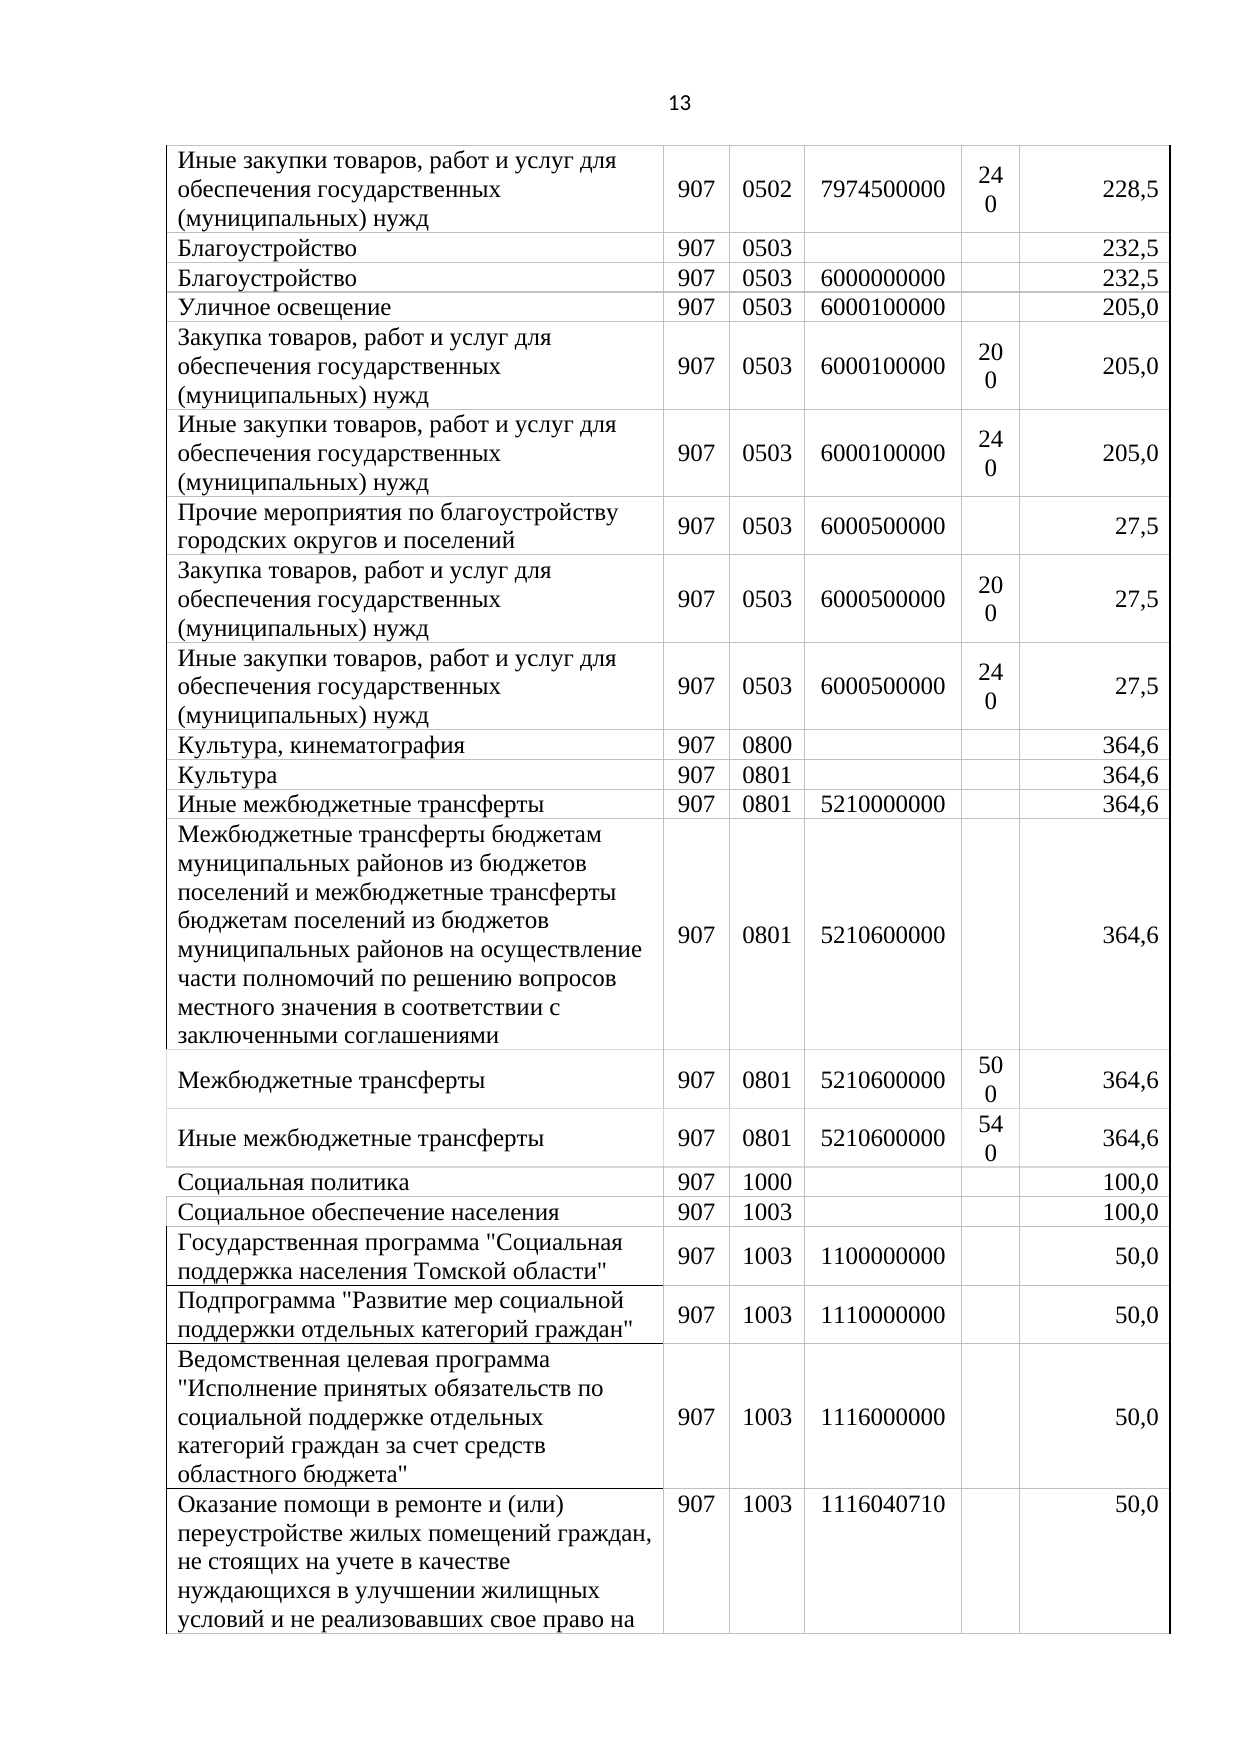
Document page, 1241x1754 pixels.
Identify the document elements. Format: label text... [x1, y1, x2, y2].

table_cell 205,0 [1020, 410, 1169, 496]
table_cell 50,0 [1020, 1344, 1169, 1488]
table_cell 240 [962, 146, 1019, 232]
table_cell [962, 819, 1019, 1049]
table_cell 6000500000 [805, 643, 961, 729]
table_cell Межбюджетные трансферты [167, 1050, 663, 1108]
table_cell 0502 [730, 146, 804, 232]
table_cell 5210600000 [805, 819, 961, 1049]
table_cell [962, 263, 1019, 291]
table_cell 50,0 [1020, 1286, 1169, 1343]
table_cell 232,5 [1020, 233, 1169, 262]
table_cell 907 [664, 790, 729, 818]
table_cell 907 [664, 760, 729, 788]
table_cell 0801 [730, 760, 804, 788]
table_cell 907 [664, 1050, 729, 1108]
table_cell Культура [167, 760, 663, 788]
table_cell Иные закупки товаров, работ и услуг для обеспечения государственных (муниципальных) нужд [167, 410, 663, 496]
table_cell [962, 1286, 1019, 1343]
table_cell 1116040710 [805, 1489, 961, 1633]
table_cell 364,6 [1020, 819, 1169, 1049]
table_cell Уличное освещение [167, 293, 663, 321]
table_cell Иные межбюджетные трансферты [167, 1109, 663, 1166]
table_cell [805, 1197, 961, 1226]
table_cell 1003 [730, 1489, 804, 1633]
table_cell 7974500000 [805, 146, 961, 232]
table_cell 27,5 [1020, 555, 1169, 642]
table_cell 364,6 [1020, 760, 1169, 788]
table_cell 200 [962, 555, 1019, 642]
table_cell [962, 1168, 1019, 1196]
table_cell 5210600000 [805, 1109, 961, 1166]
table_cell 0503 [730, 263, 804, 291]
table_cell [805, 1168, 961, 1196]
table_cell 907 [664, 555, 729, 642]
table_cell 6000500000 [805, 497, 961, 554]
table_cell [805, 760, 961, 788]
table_cell [962, 1197, 1019, 1226]
table_cell 907 [664, 1109, 729, 1166]
table_cell 6000100000 [805, 293, 961, 321]
table_cell Иные закупки товаров, работ и услуг для обеспечения государственных (муниципальных) нужд [167, 643, 663, 729]
table_cell [962, 293, 1019, 321]
table_cell 200 [962, 322, 1019, 408]
table_cell [962, 1227, 1019, 1284]
table_cell 1003 [730, 1286, 804, 1343]
table_cell 0503 [730, 497, 804, 554]
table_cell 205,0 [1020, 322, 1169, 408]
table_cell [962, 233, 1019, 262]
table_cell 5210000000 [805, 790, 961, 818]
table_cell Иные закупки товаров, работ и услуг для обеспечения государственных (муниципальных) нужд [167, 146, 663, 232]
table_cell 907 [664, 497, 729, 554]
table_cell 0503 [730, 322, 804, 408]
table_cell 907 [664, 1286, 729, 1343]
table_cell 50,0 [1020, 1227, 1169, 1284]
table_cell 907 [664, 410, 729, 496]
table_cell 0801 [730, 1050, 804, 1108]
table_cell 0503 [730, 293, 804, 321]
table_cell 1003 [730, 1197, 804, 1226]
table_cell 0503 [730, 643, 804, 729]
table_cell Закупка товаров, работ и услуг для обеспечения государственных (муниципальных) нужд [167, 555, 663, 642]
table_cell 6000100000 [805, 410, 961, 496]
table_cell [805, 730, 961, 759]
table_cell 6000000000 [805, 263, 961, 291]
table_cell 1110000000 [805, 1286, 961, 1343]
table_cell 907 [664, 233, 729, 262]
table_cell 232,5 [1020, 263, 1169, 291]
table_cell 907 [664, 146, 729, 232]
table_cell Культура, кинематография [167, 730, 663, 759]
table_cell 100,0 [1020, 1168, 1169, 1196]
table_cell 0503 [730, 233, 804, 262]
table_cell 0800 [730, 730, 804, 759]
table_cell 364,6 [1020, 1050, 1169, 1108]
table_cell 6000500000 [805, 555, 961, 642]
table_cell Благоустройство [167, 263, 663, 291]
table_cell 907 [664, 293, 729, 321]
table_cell 5210600000 [805, 1050, 961, 1108]
table_cell [962, 497, 1019, 554]
table_cell 205,0 [1020, 293, 1169, 321]
table_cell 240 [962, 410, 1019, 496]
table_cell 1000 [730, 1168, 804, 1196]
table_cell 50,0 [1020, 1489, 1169, 1633]
table_cell 240 [962, 643, 1019, 729]
table_cell 27,5 [1020, 497, 1169, 554]
table_cell [962, 760, 1019, 788]
table_cell 6000100000 [805, 322, 961, 408]
table_cell Межбюджетные трансферты бюджетам муниципальных районов из бюджетов поселений и межбюджетные трансферты бюджетам поселений из бюджетов муниципальных районов на осуществление части полномочий по решению вопросов местного значения в соответствии с заключенными соглашениями [167, 819, 663, 1049]
table_cell 907 [664, 1197, 729, 1226]
table_cell 1100000000 [805, 1227, 961, 1284]
table_cell 100,0 [1020, 1197, 1169, 1226]
table_cell 540 [962, 1109, 1019, 1166]
table_cell 0503 [730, 410, 804, 496]
table_cell 907 [664, 263, 729, 291]
table_cell [805, 233, 961, 262]
table_cell 907 [664, 730, 729, 759]
table_cell 907 [664, 1227, 729, 1284]
table_cell 0801 [730, 1109, 804, 1166]
table_cell 1003 [730, 1227, 804, 1284]
table_cell Социальное обеспечение населения [167, 1197, 663, 1226]
table_cell [962, 790, 1019, 818]
table_cell [962, 1344, 1019, 1488]
table_cell 364,6 [1020, 730, 1169, 759]
table_cell [962, 1489, 1019, 1633]
table_cell Закупка товаров, работ и услуг для обеспечения государственных (муниципальных) нужд [167, 322, 663, 408]
table_cell Благоустройство [167, 233, 663, 262]
table_cell [962, 730, 1019, 759]
table_cell 907 [664, 1344, 729, 1488]
table_cell 907 [664, 1489, 729, 1633]
table_cell Иные межбюджетные трансферты [167, 790, 663, 818]
table_cell 0503 [730, 555, 804, 642]
table_cell 0801 [730, 790, 804, 818]
table_cell Ведомственная целевая программа "Исполнение принятых обязательств по социальной поддержке отдельных категорий граждан за счет средств областного бюджета" [167, 1344, 663, 1488]
table_cell 228,5 [1020, 146, 1169, 232]
table_cell 907 [664, 322, 729, 408]
table_cell Государственная программа "Социальная поддержка населения Томской области" [167, 1227, 663, 1284]
table_cell 0801 [730, 819, 804, 1049]
table_cell 907 [664, 643, 729, 729]
table_cell 27,5 [1020, 643, 1169, 729]
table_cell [167, 1489, 663, 1633]
table_cell Социальная политика [166, 1168, 663, 1196]
table_cell 907 [664, 819, 729, 1049]
table_cell 1003 [730, 1344, 804, 1488]
table_cell 364,6 [1020, 790, 1169, 818]
table_cell 1116000000 [805, 1344, 961, 1488]
table_cell 364,6 [1020, 1109, 1169, 1166]
table_cell 500 [962, 1050, 1019, 1108]
table_cell 907 [664, 1168, 729, 1196]
table_cell Подпрограмма "Развитие мер социальной поддержки отдельных категорий граждан" [167, 1286, 663, 1343]
table_cell Прочие мероприятия по благоустройству городских округов и поселений [167, 497, 663, 554]
